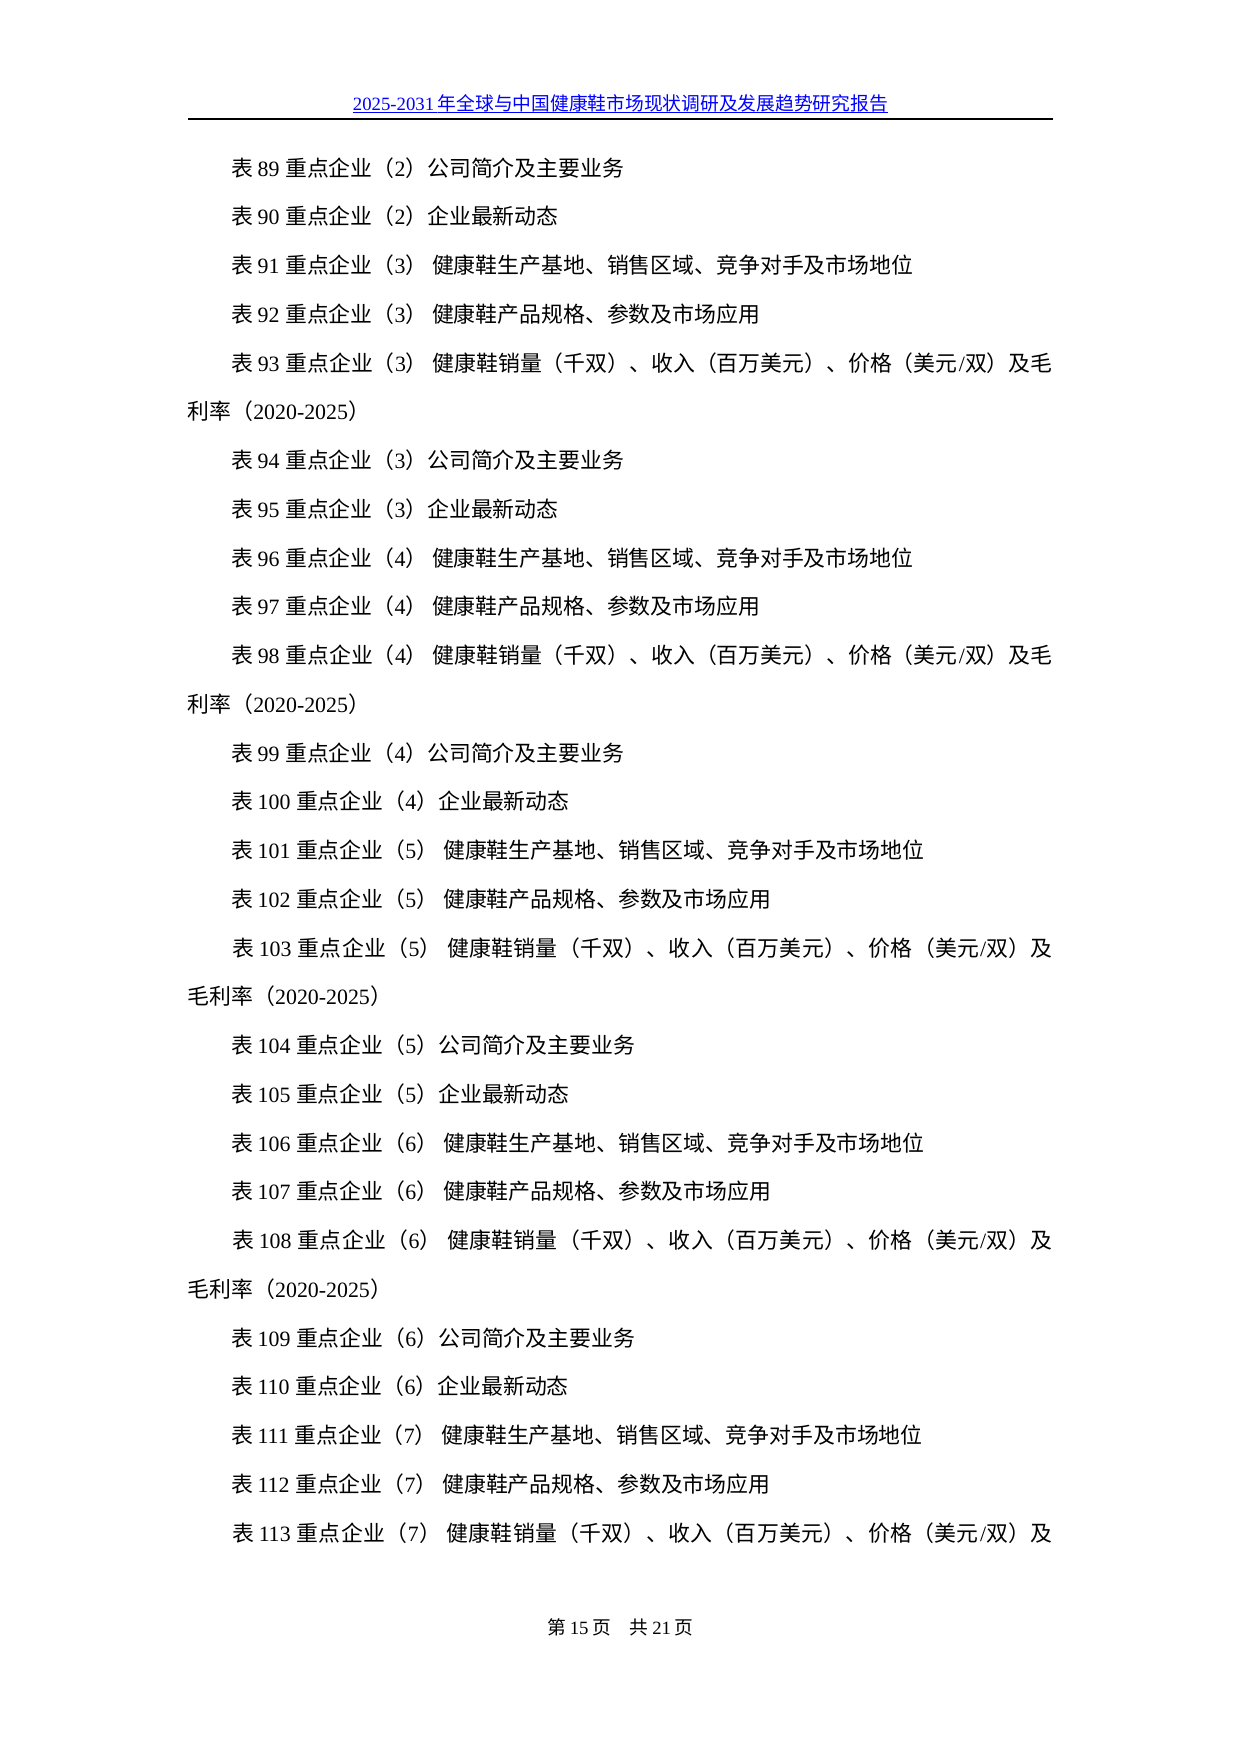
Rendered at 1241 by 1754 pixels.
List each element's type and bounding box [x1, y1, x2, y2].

text [187, 150, 1053, 1548]
